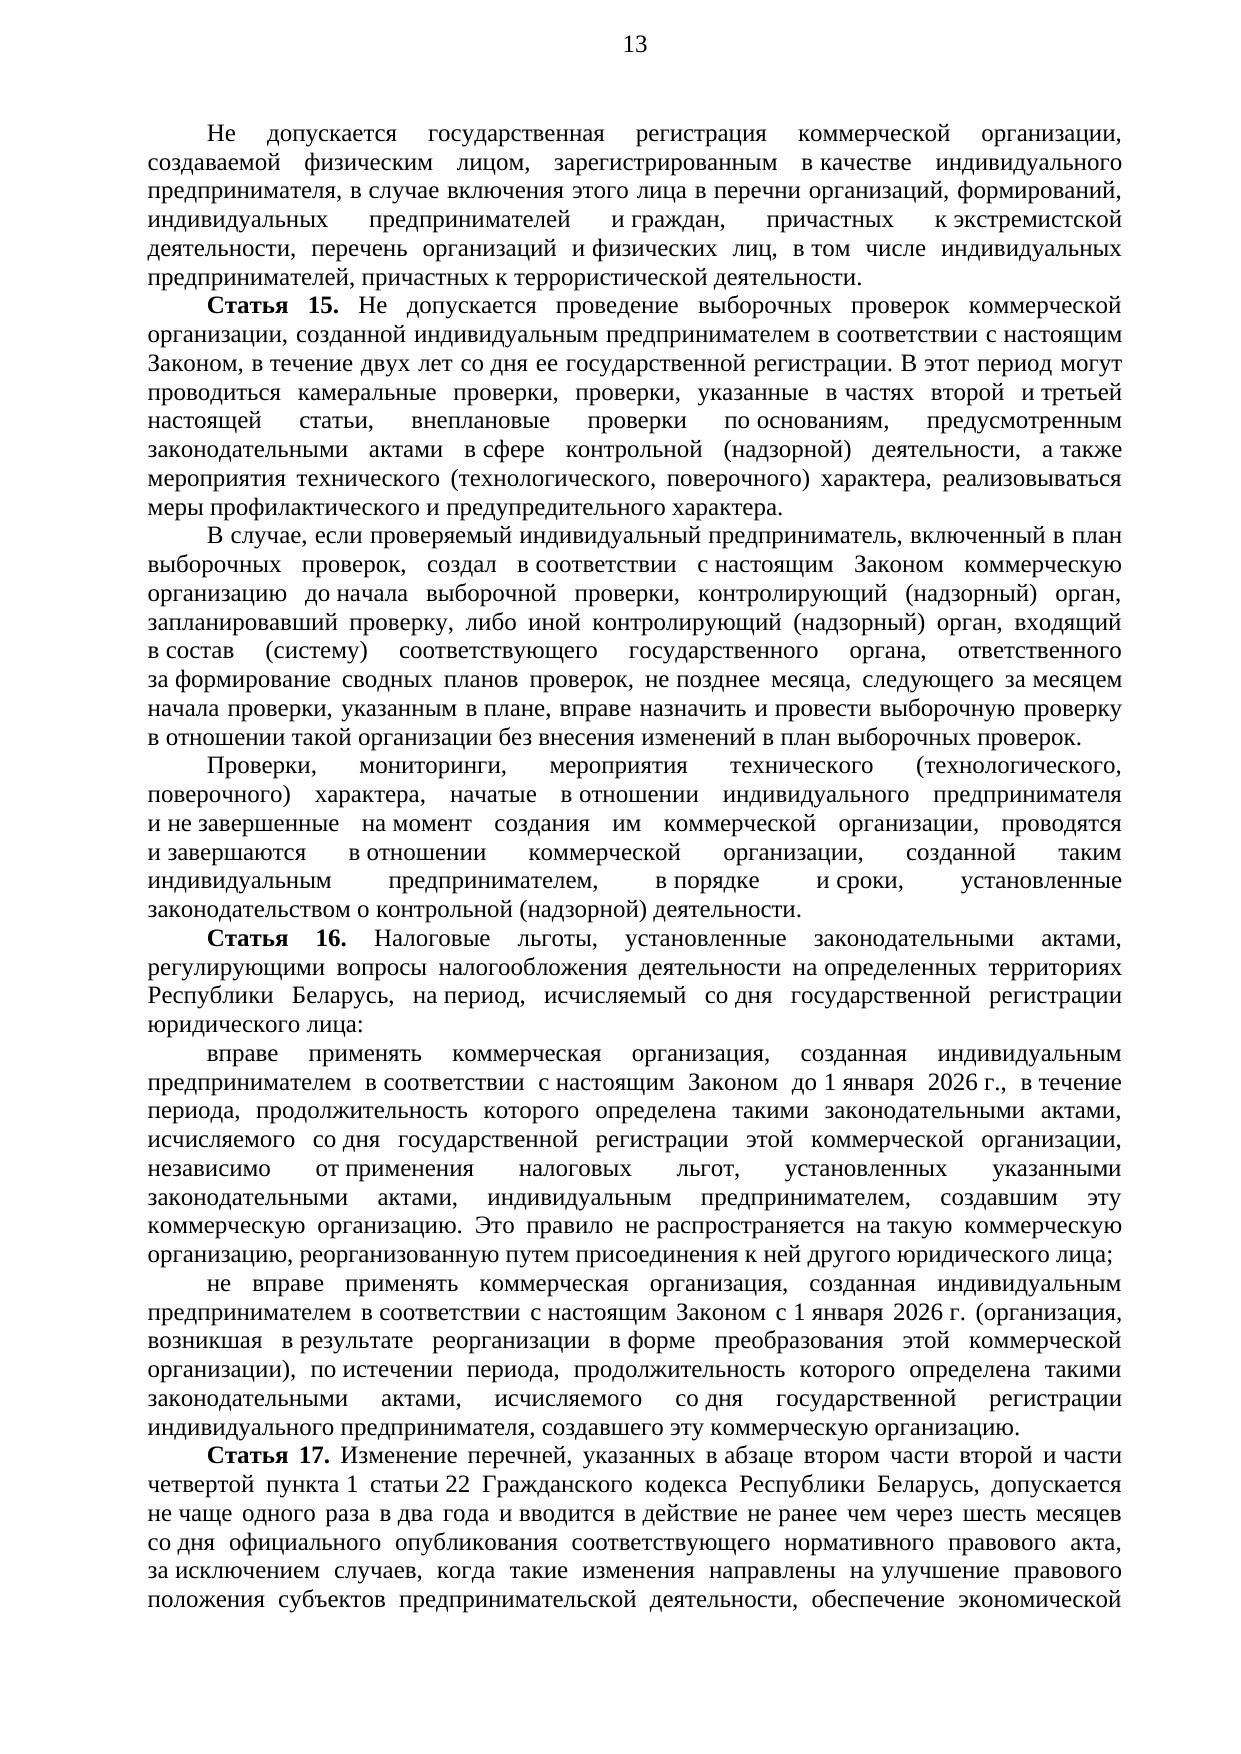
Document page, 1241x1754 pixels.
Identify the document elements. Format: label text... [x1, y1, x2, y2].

text вправе применять коммерческая организация, созданная индивидуальным предпринимателем в соответствии с настоящим Законом до 1 января 2026 г., в течение периода, продолжительность которого определена такими законодательными актами, исчисляемого со дня государственной регистрации этой коммерческой организации, независимо от применения налоговых льгот, установленных указанными законодательными актами, индивидуальным предпринимателем, создавшим эту коммерческую организацию. Это правило не распространяется на такую коммерческую организацию, реорганизованную путем присоединения к ней другого юридического лица; [147, 1038, 1122, 1268]
text Проверки, мониторинги, мероприятия технического (технологического, поверочного) характера, начатые в отношении индивидуального предпринимателя и не завершенные на момент создания им коммерческой организации, проводятся и завершаются в отношении коммерческой организации, созданной таким индивидуальным предпринимателем, в порядке и сроки, установленные законодательством о контрольной (надзорной) деятельности. [147, 751, 1122, 923]
text Не допускается государственная регистрация коммерческой организации, создаваемой физическим лицом, зарегистрированным в качестве индивидуального предпринимателя, в случае включения этого лица в перечни организаций, формирований, индивидуальных предпринимателей и граждан, причастных к экстремистской деятельности, перечень организаций и физических лиц, в том числе индивидуальных предпринимателей, причастных к террористической деятельности. [147, 118, 1122, 291]
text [147, 1441, 1122, 1613]
text не вправе применять коммерческая организация, созданная индивидуальным предпринимателем в соответствии с настоящим Законом с 1 января 2026 г. (организация, возникшая в результате реорганизации в форме преобразования этой коммерческой организации), по истечении периода, продолжительность которого определена такими законодательными актами, исчисляемого со дня государственной регистрации индивидуального предпринимателя, создавшего эту коммерческую организацию. [147, 1268, 1122, 1441]
text Статья 16. Налоговые льготы, установленные законодательными актами, регулирующими вопросы налогообложения деятельности на определенных территориях Республики Беларусь, на период, исчисляемый со дня государственной регистрации юридического лица: [147, 923, 1122, 1038]
text В случае, если проверяемый индивидуальный предприниматель, включенный в план выборочных проверок, создал в соответствии с настоящим Законом коммерческую организацию до начала выборочной проверки, контролирующий (надзорный) орган, запланировавший проверку, либо иной контролирующий (надзорный) орган, входящий в состав (систему) соответствующего государственного органа, ответственного за формирование сводных планов проверок, не позднее месяца, следующего за месяцем начала проверки, указанным в плане, вправе назначить и провести выборочную проверку в отношении такой организации без внесения изменений в план выборочных проверок. [147, 521, 1122, 751]
text Статья 15. Не допускается проведение выборочных проверок коммерческой организации, созданной индивидуальным предпринимателем в соответствии с настоящим Законом, в течение двух лет со дня ее государственной регистрации. В этот период могут проводиться камеральные проверки, проверки, указанные в частях второй и третьей настоящей статьи, внеплановые проверки по основаниям, предусмотренным законодательными актами в сфере контрольной (надзорной) деятельности, а также мероприятия технического (технологического, поверочного) характера, реализовываться меры профилактического и предупредительного характера. [147, 291, 1122, 521]
